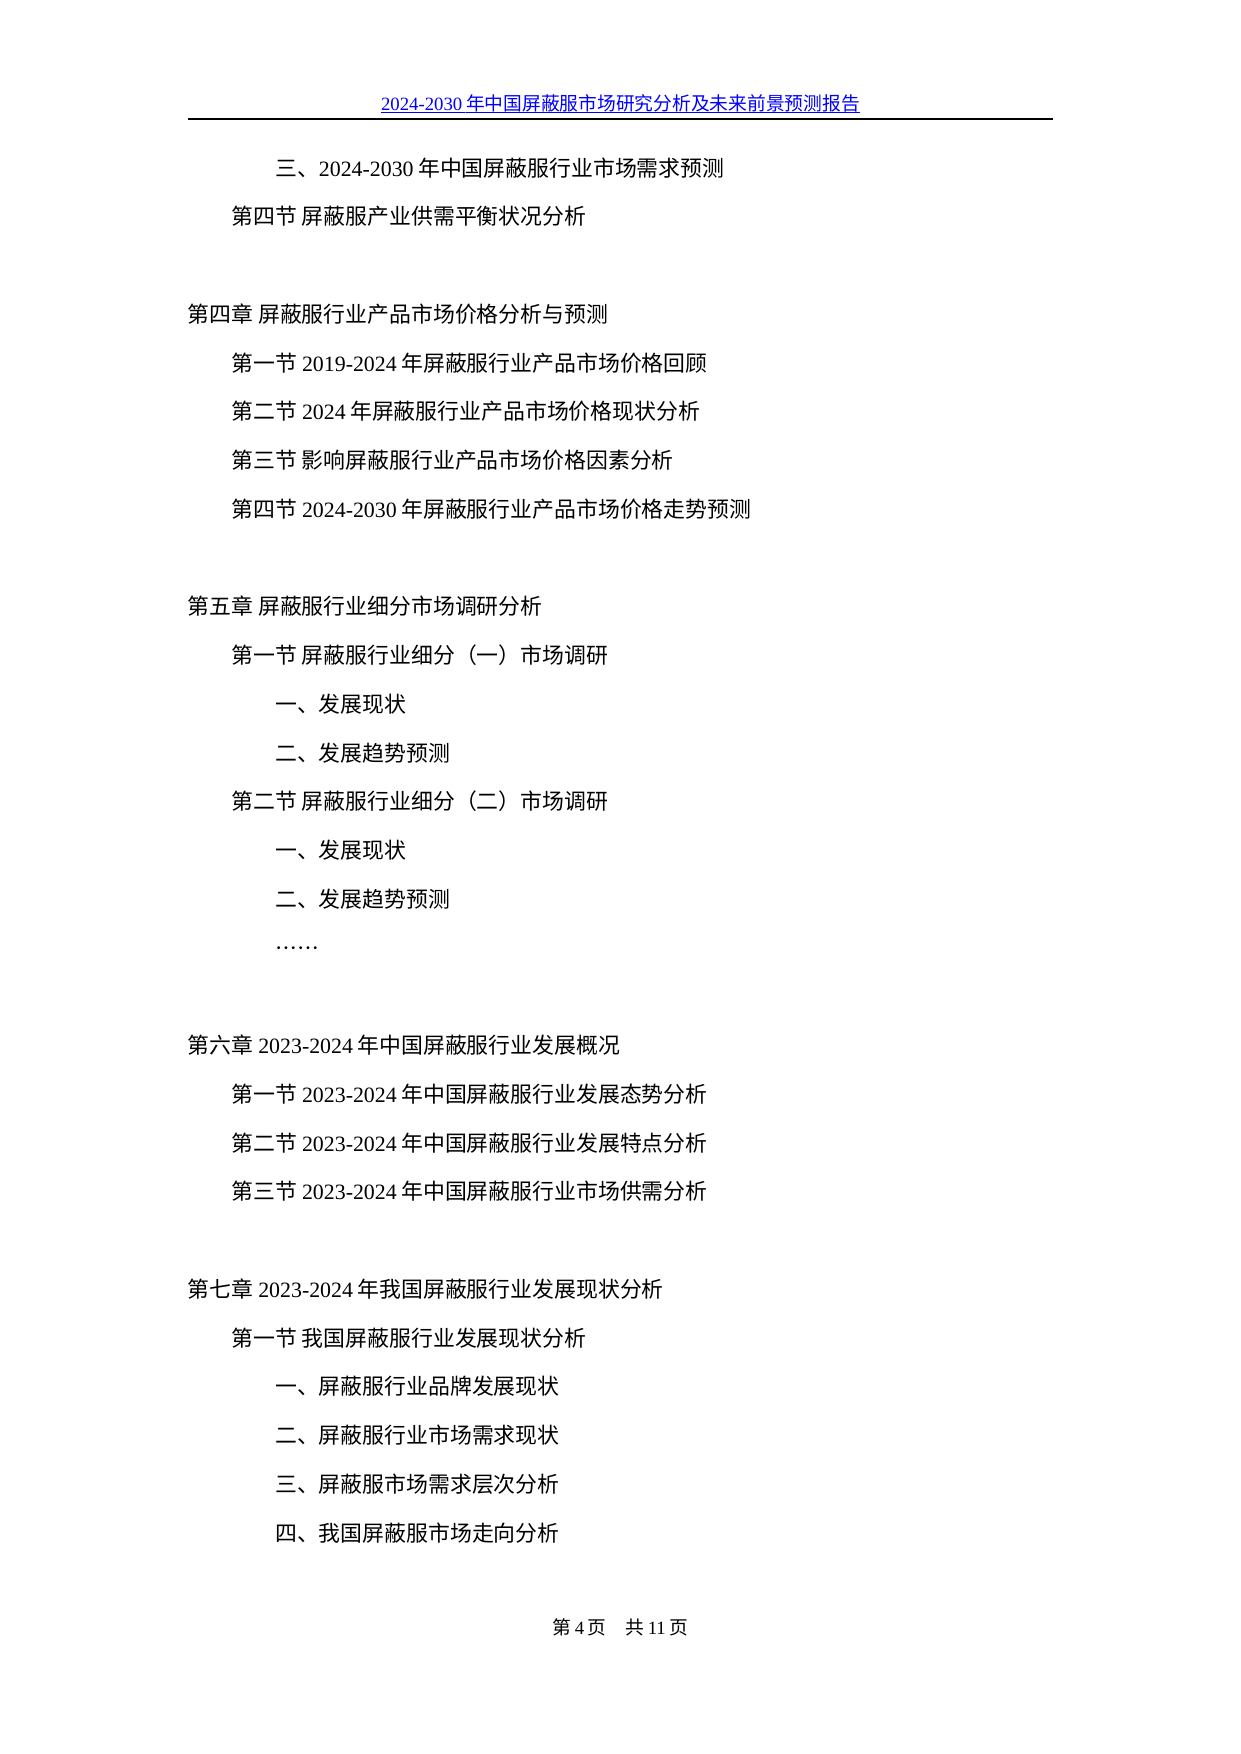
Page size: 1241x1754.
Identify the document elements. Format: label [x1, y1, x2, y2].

text [187, 150, 1053, 1548]
